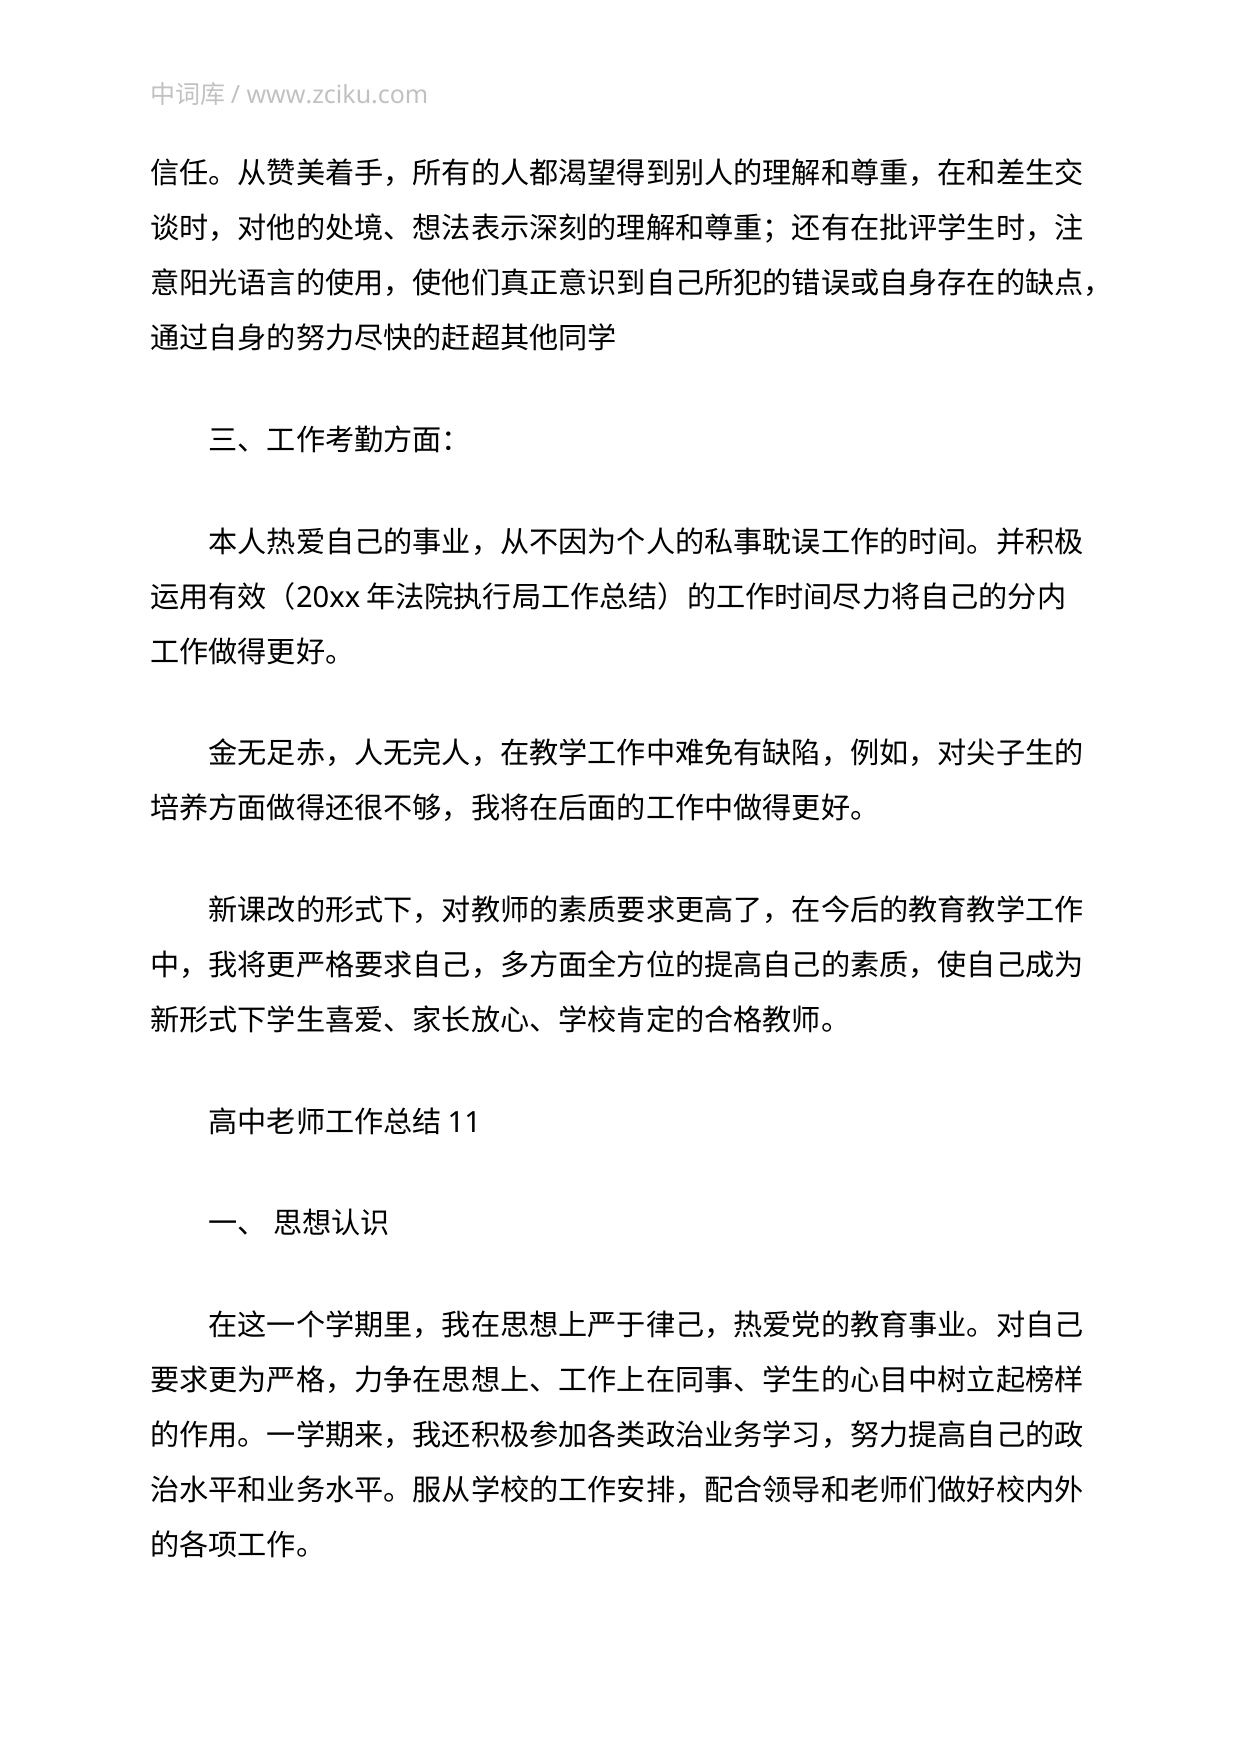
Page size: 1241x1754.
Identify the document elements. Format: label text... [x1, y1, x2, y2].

text 三、工作考勤方面： [150, 416, 1090, 459]
text 一、 思想认识 [150, 1200, 1090, 1242]
text 本人热爱自己的事业，从不因为个人的私事耽误工作的时间。并积极运用有效（20xx年法院执行局工作总结）的工作时间尽力将自己的分内工作做得更好。 [150, 518, 1090, 670]
text 在这一个学期里，我在思想上严于律己，热爱党的教育事业。对自己要求更为严格，力争在思想上、工作上在同事、学生的心目中树立起榜样的作用。一学期来，我还积极参加各类政治业务学习，努力提高自己的政治水平和业务水平。服从学校的工作安排，配合领导和老师们做好校内外的各项工作。 [150, 1302, 1090, 1564]
text 金无足赤，人无完人，在教学工作中难免有缺陷，例如，对尖子生的培养方面做得还很不够，我将在后面的工作中做得更好。 [150, 730, 1090, 827]
text 新课改的形式下，对教师的素质要求更高了，在今后的教育教学工作中，我将更严格要求自己，多方面全方位的提高自己的素质，使自己成为新形式下学生喜爱、家长放心、学校肯定的合格教师。 [150, 887, 1090, 1039]
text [150, 150, 1090, 357]
text 高中老师工作总结11 [150, 1098, 1090, 1141]
